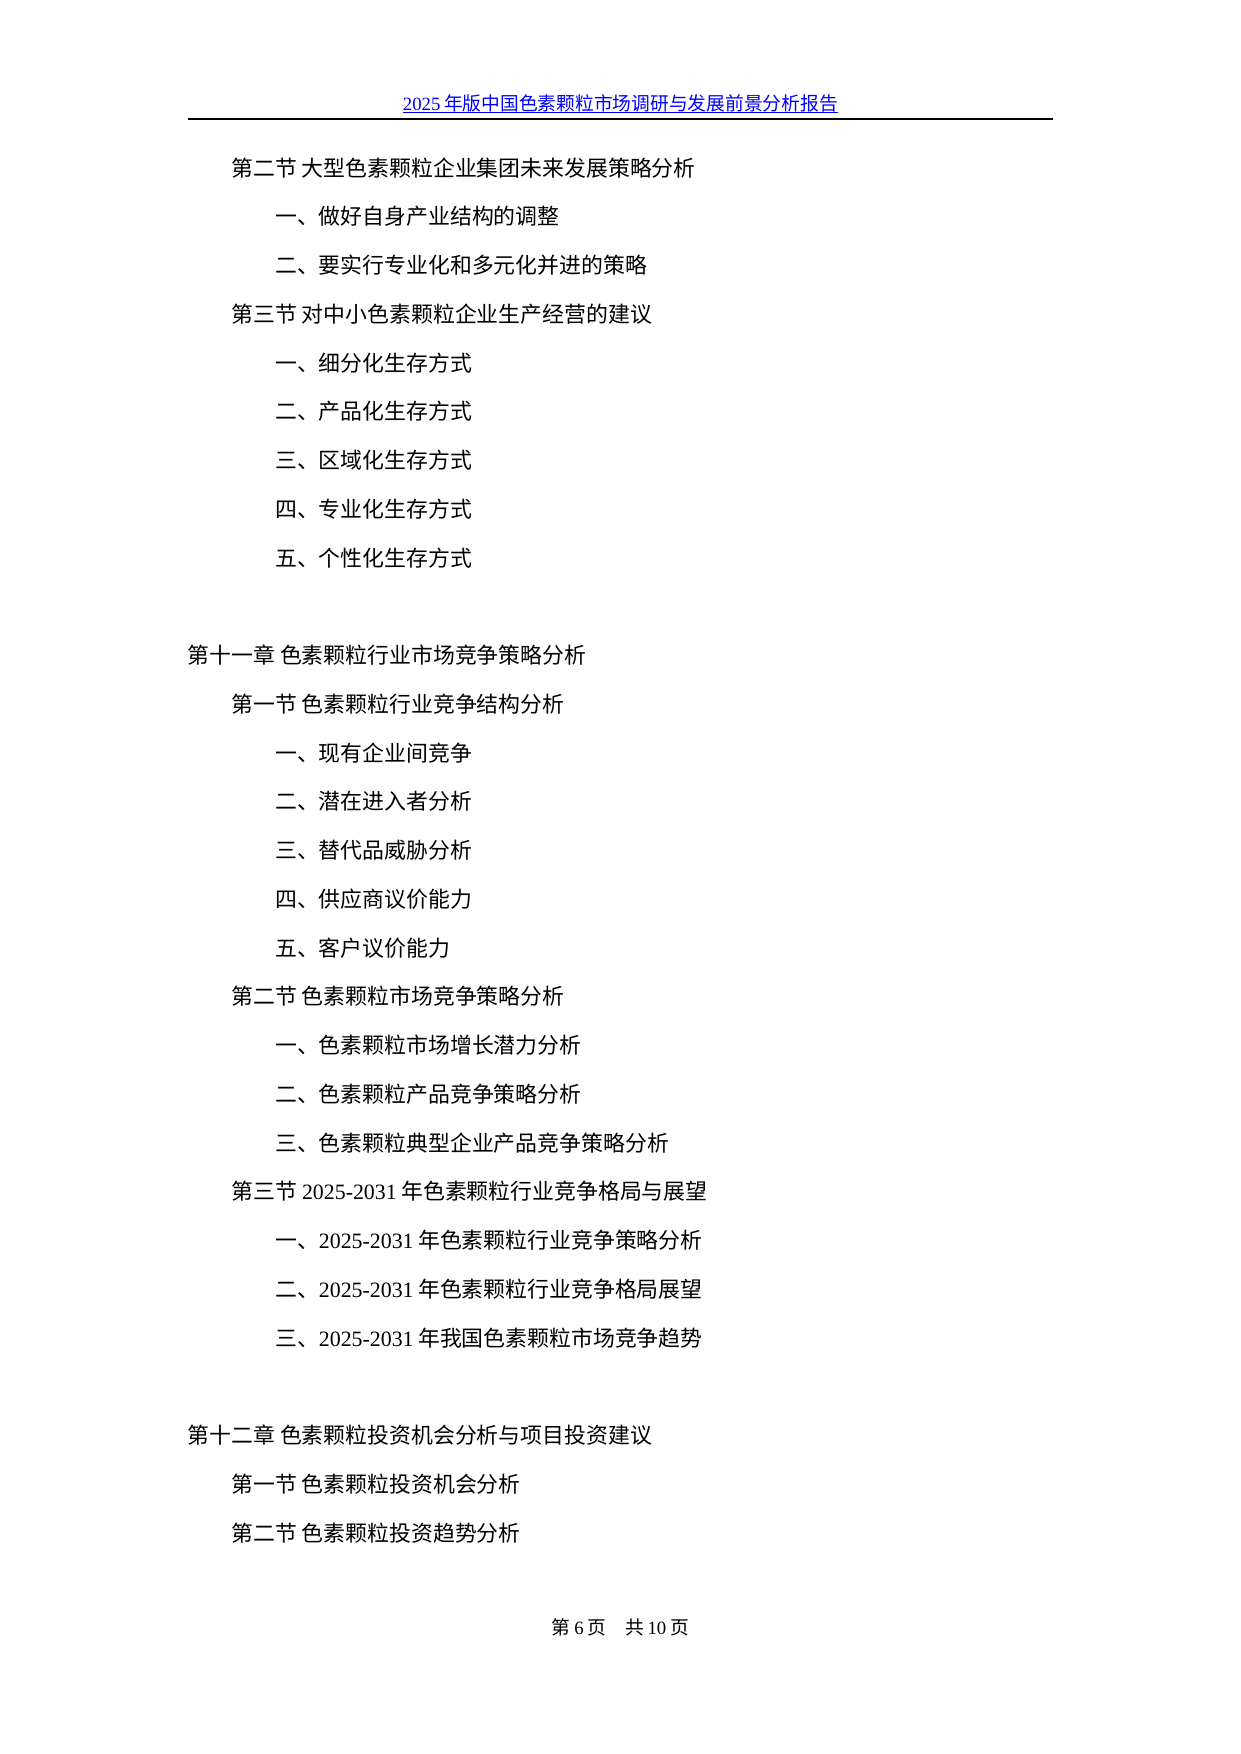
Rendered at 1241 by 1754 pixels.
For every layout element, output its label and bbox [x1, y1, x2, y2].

text [187, 150, 1053, 1548]
